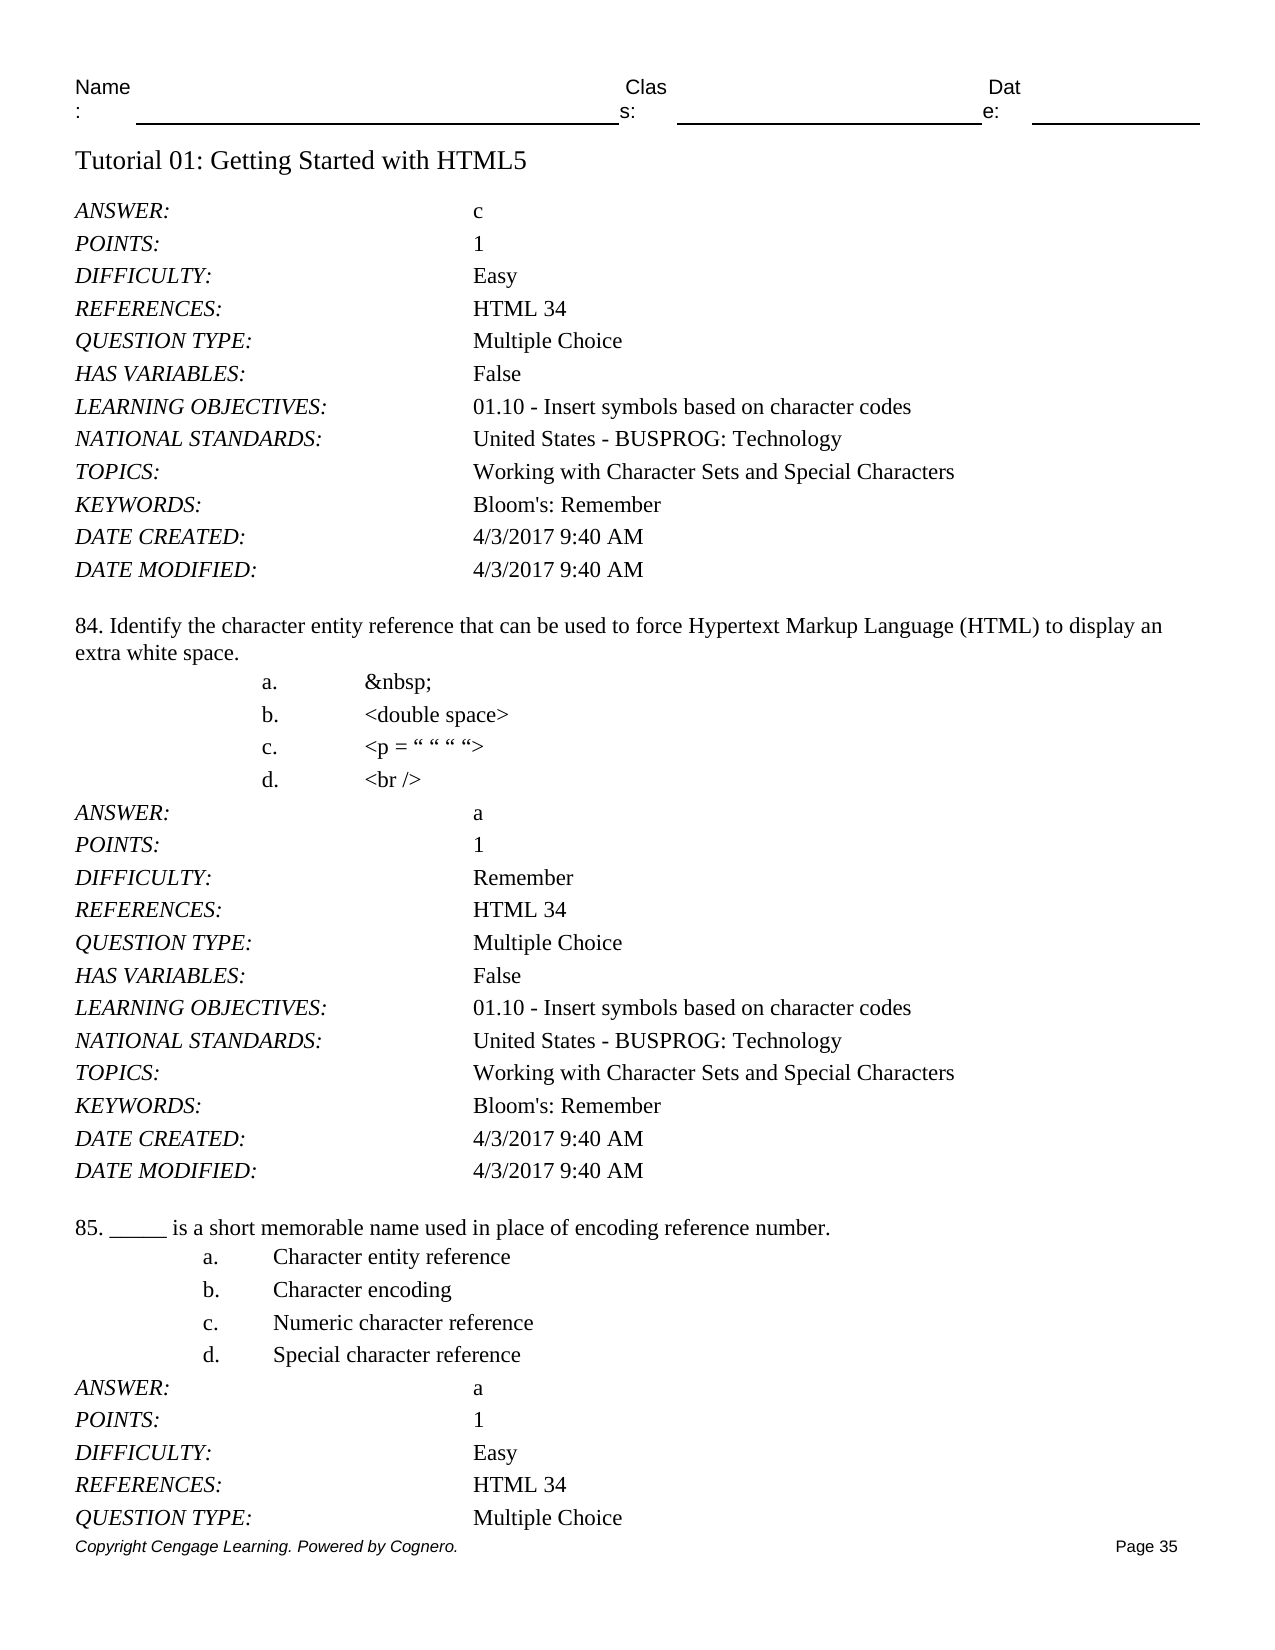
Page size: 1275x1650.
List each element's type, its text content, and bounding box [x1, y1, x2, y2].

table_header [75, 194, 1200, 585]
table_header 84. ​Identify the character entity reference that can be used to force Hypertext Markup Language (HTML) to display an extra white space. [75, 613, 1200, 1187]
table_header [75, 1214, 1200, 1534]
